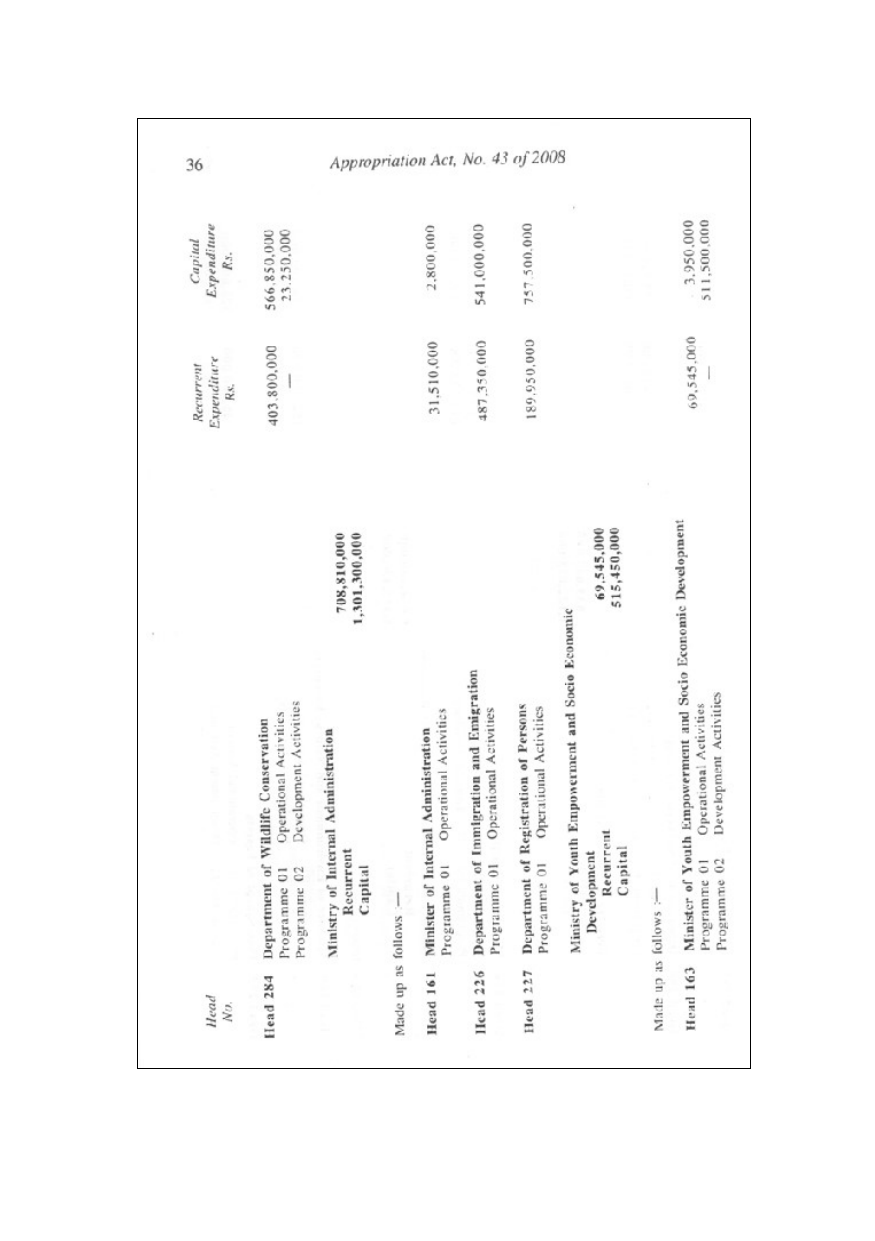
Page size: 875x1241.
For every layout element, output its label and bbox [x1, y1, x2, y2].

picture [138, 119, 750, 1068]
